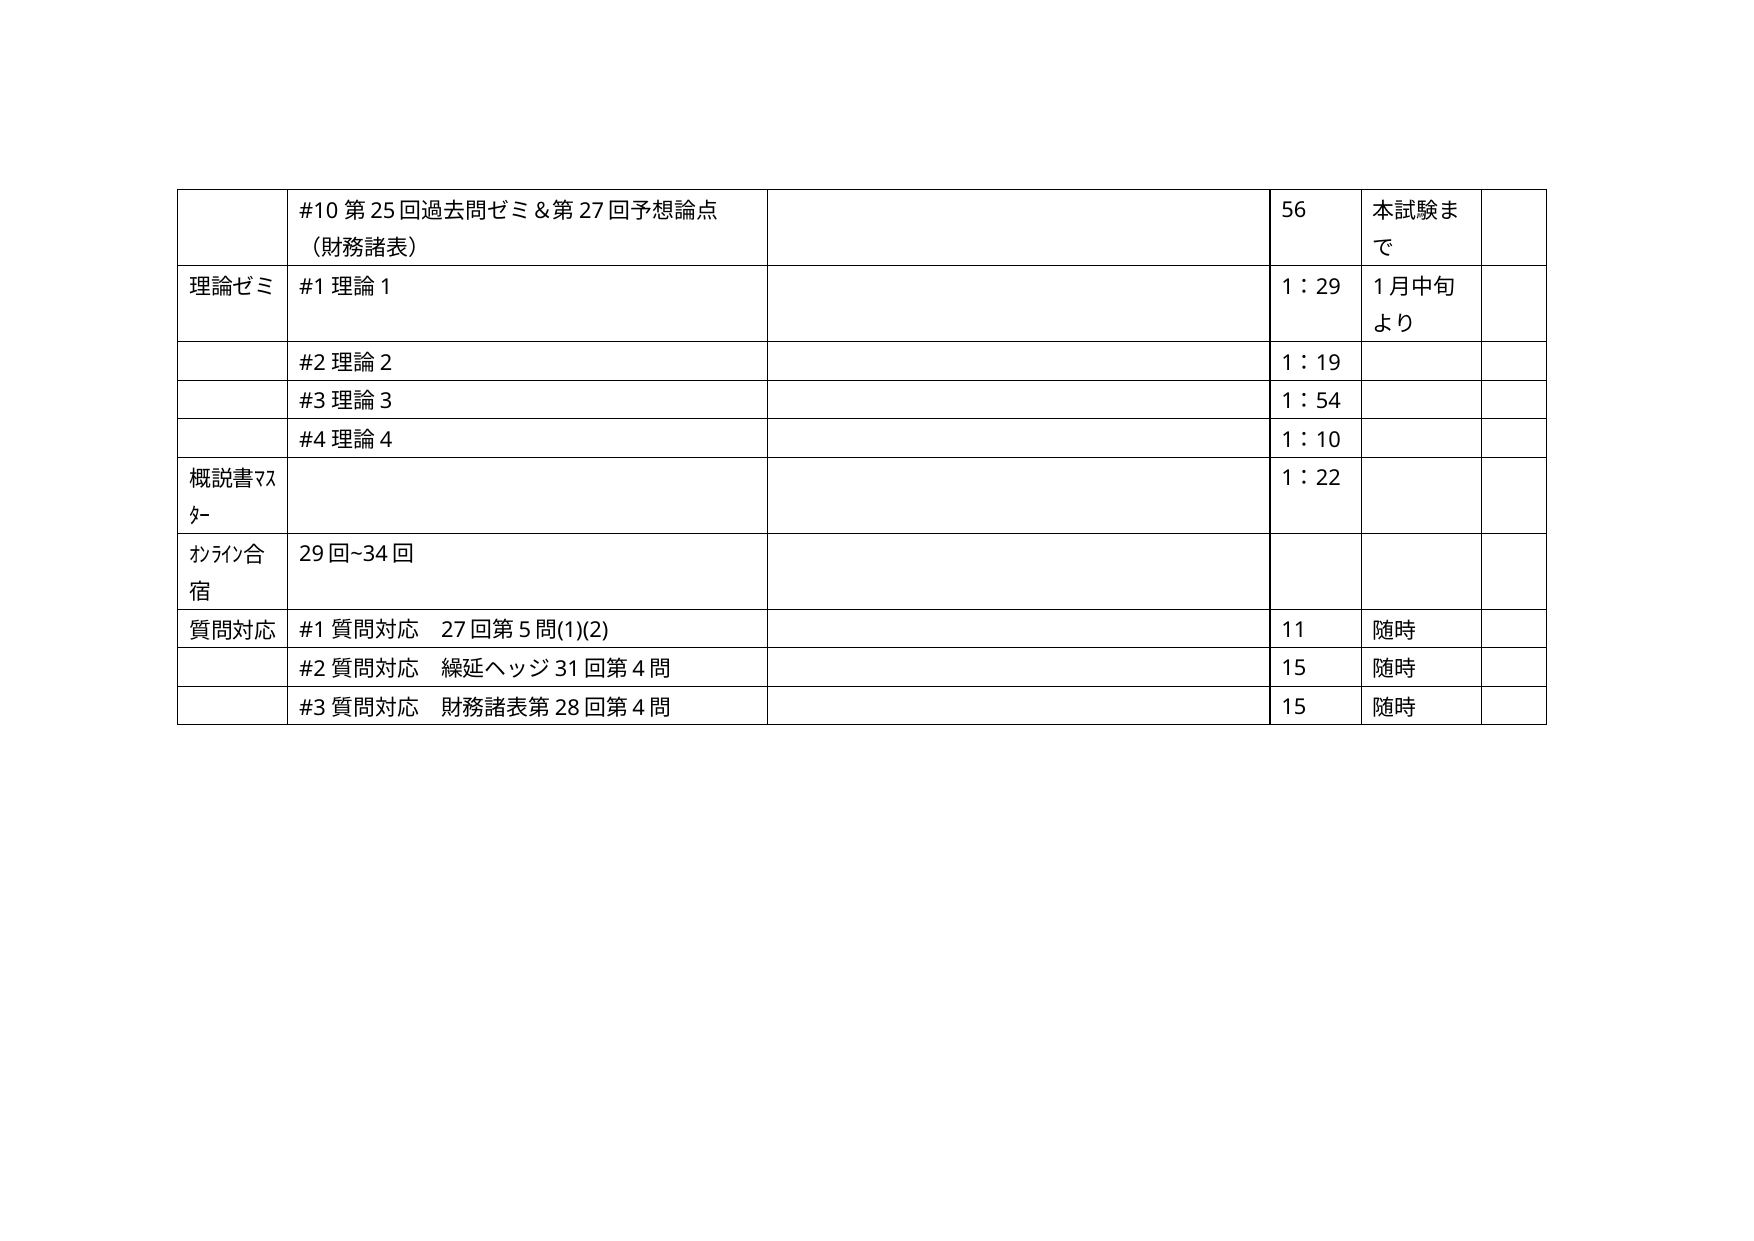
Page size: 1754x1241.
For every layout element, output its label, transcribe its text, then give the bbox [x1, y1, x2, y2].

table_cell 概説書ﾏｽﾀｰ [178, 458, 287, 533]
table_cell [1482, 190, 1546, 265]
table_cell [1271, 534, 1361, 609]
table_cell 随時 [1362, 687, 1481, 724]
table_cell [178, 648, 287, 686]
table_cell [178, 190, 287, 265]
table_cell [1482, 687, 1546, 724]
table_cell [178, 419, 287, 457]
table_cell [768, 458, 1269, 533]
table_cell [1362, 381, 1481, 418]
table_cell 随時 [1362, 648, 1481, 686]
table_cell #2 質問対応 繰延ヘッジ31回第4問 [288, 648, 767, 686]
table_cell #3 質問対応 財務諸表第28回第4問 [288, 687, 767, 724]
table_cell [768, 342, 1269, 379]
table_cell [768, 534, 1269, 609]
table_cell [768, 190, 1269, 265]
table_cell #3 理論3 [288, 381, 767, 418]
table_cell [1482, 381, 1546, 418]
table_cell [1482, 458, 1546, 533]
table_cell [1362, 458, 1481, 533]
table_cell [1482, 266, 1546, 341]
table_cell [768, 381, 1269, 418]
table_cell [1362, 419, 1481, 457]
table_cell [768, 687, 1269, 724]
table_cell [1482, 648, 1546, 686]
table_cell 質問対応 [178, 610, 287, 647]
table_cell [178, 342, 287, 379]
table_cell [288, 458, 767, 533]
table_cell 15 [1271, 648, 1361, 686]
table_cell [178, 687, 287, 724]
table_cell [1482, 534, 1546, 609]
table_cell 1：29 [1271, 266, 1361, 341]
table_cell [768, 419, 1269, 457]
table_cell ｵﾝﾗｲﾝ合宿 [178, 534, 287, 609]
table_cell 1月中旬より [1362, 266, 1481, 341]
table_cell [1482, 342, 1546, 379]
table_cell #1 理論1 [288, 266, 767, 341]
table_cell 理論ゼミ [178, 266, 287, 341]
table_cell 11 [1271, 610, 1361, 647]
table_cell #4 理論4 [288, 419, 767, 457]
table_cell 1：54 [1271, 381, 1361, 418]
table_cell 1：10 [1271, 419, 1361, 457]
table_cell 1：22 [1271, 458, 1361, 533]
table_cell [1482, 419, 1546, 457]
table_cell 随時 [1362, 610, 1481, 647]
table_cell [178, 381, 287, 418]
table_cell [1362, 534, 1481, 609]
table_cell #2 理論2 [288, 342, 767, 379]
table_cell [1362, 342, 1481, 379]
table_cell [768, 266, 1269, 341]
table_cell 1：19 [1271, 342, 1361, 379]
table_cell 15 [1271, 687, 1361, 724]
table_cell [768, 648, 1269, 686]
table_cell [768, 610, 1269, 647]
table_cell #1 質問対応 27回第5問(1)(2) [288, 610, 767, 647]
table_cell [1482, 610, 1546, 647]
table_cell #10 第25回過去問ゼミ＆第27回予想論点（財務諸表） [288, 190, 767, 265]
table_cell 56 [1271, 190, 1361, 265]
table_cell 29回~34回 [288, 534, 767, 609]
table_cell 本試験まで [1362, 190, 1481, 265]
